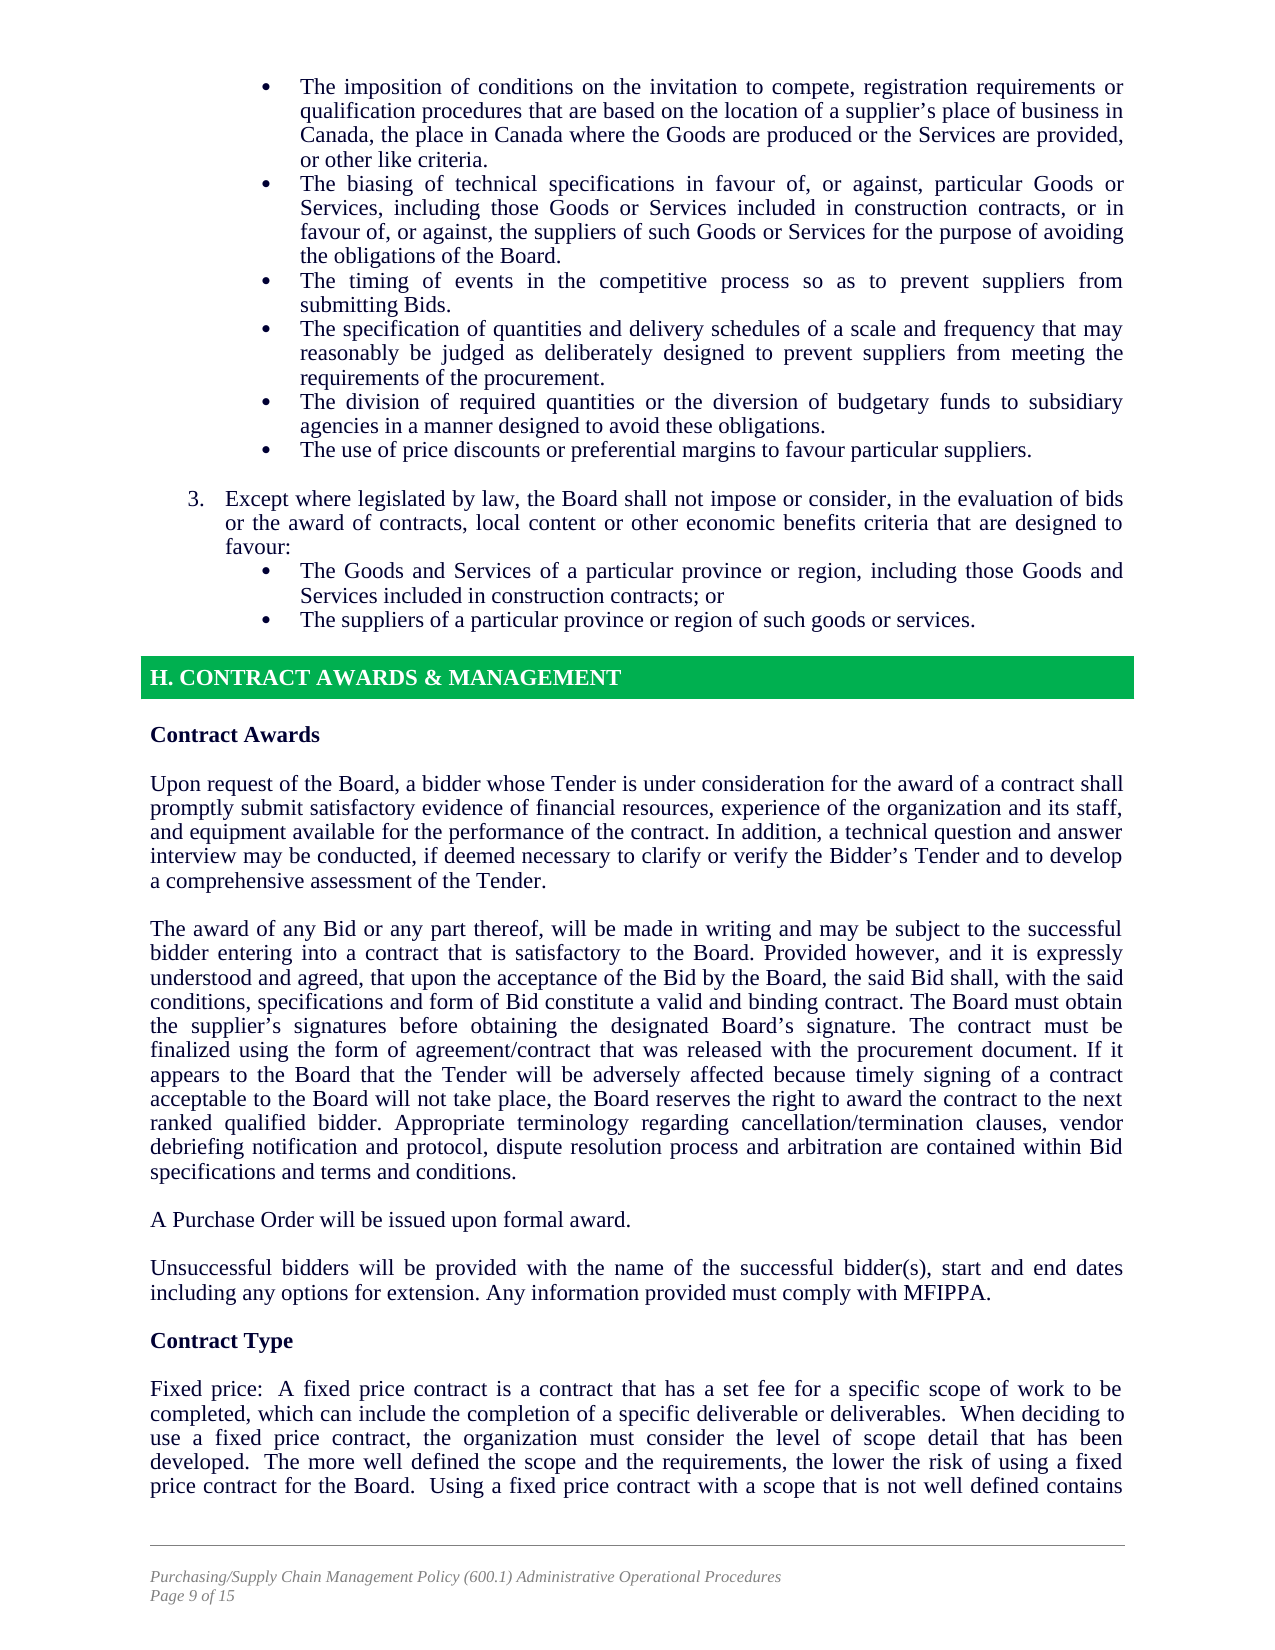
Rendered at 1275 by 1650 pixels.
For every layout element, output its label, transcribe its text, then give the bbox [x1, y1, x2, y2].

text Upon request of the Board, a bidder whose Tender is under consideration for the award of a contract shall promptly submit satisfactory evidence of financial resources, experience of the organization and its staff, and equipment available for the performance of the contract. In addition, a technical question and answer interview may be conducted, if deemed necessary to clarify or verify the Bidder’s Tender and to develop a comprehensive assessment of the Tender. [150, 772, 1125, 893]
text Contract Awards [150, 723, 1125, 748]
text Unsuccessful bidders will be provided with the name of the successful bidder(s), start and end dates including any options for extension. Any information provided must comply with MFIPPA. [150, 1257, 1125, 1305]
text Contract Type [150, 1329, 1125, 1353]
list The specification of quantities and delivery schedules of a scale and frequency that may reasonably be judged as deliberately designed to prevent suppliers from meeting the requirements of the procurement. [262, 317, 1125, 390]
list The imposition of conditions on the invitation to compete, registration requirements or qualification procedures that are based on the location of a supplier’s place of business in Canada, the place in Canada where the Goods are produced or the Services are provided, or other like criteria. [262, 75, 1125, 172]
list The biasing of technical specifications in favour of, or against, particular Goods or Services, including those Goods or Services included in construction contracts, or in favour of, or against, the suppliers of such Goods or Services for the purpose of avoiding the obligations of the Board. [262, 172, 1125, 269]
list The division of required quantities or the diversion of budgetary funds to subsidiary agencies in a manner designed to avoid these obligations. [262, 390, 1125, 438]
list The suppliers of a particular province or region of such goods or services. [262, 608, 1125, 632]
list The use of price discounts or preferential margins to favour particular suppliers. [262, 438, 1125, 463]
list Except where legislated by law, the Board shall not impose or consider, in the evaluation of bids or the award of contracts, local content or other economic benefits criteria that are designed to favour: [187, 487, 1125, 559]
text A Purchase Order will be issued upon formal award. [150, 1208, 1125, 1232]
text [150, 1377, 1125, 1499]
text H. CONTRACT AWARDS & MANAGEMENT [142, 658, 1133, 698]
text The award of any Bid or any part thereof, will be made in writing and may be subject to the successful bidder entering into a contract that is satisfactory to the Board. Provided however, and it is expressly understood and agreed, that upon the acceptance of the Bid by the Board, the said Bid shall, with the said conditions, specifications and form of Bid constitute a valid and binding contract. The Board must obtain the supplier’s signatures before obtaining the designated Board’s signature. The contract must be finalized using the form of agreement/contract that was released with the procurement document. If it appears to the Board that the Tender will be adversely affected because timely signing of a contract acceptable to the Board will not take place, the Board reserves the right to award the contract to the next ranked qualified bidder. Appropriate terminology regarding cancellation/termination clauses, vendor debriefing notification and protocol, dispute resolution process and arbitration are contained within Bid specifications and terms and conditions. [150, 917, 1125, 1184]
list The Goods and Services of a particular province or region, including those Goods and Services included in construction contracts; or [262, 559, 1125, 608]
list The timing of events in the competitive process so as to prevent suppliers from submitting Bids. [262, 269, 1125, 317]
